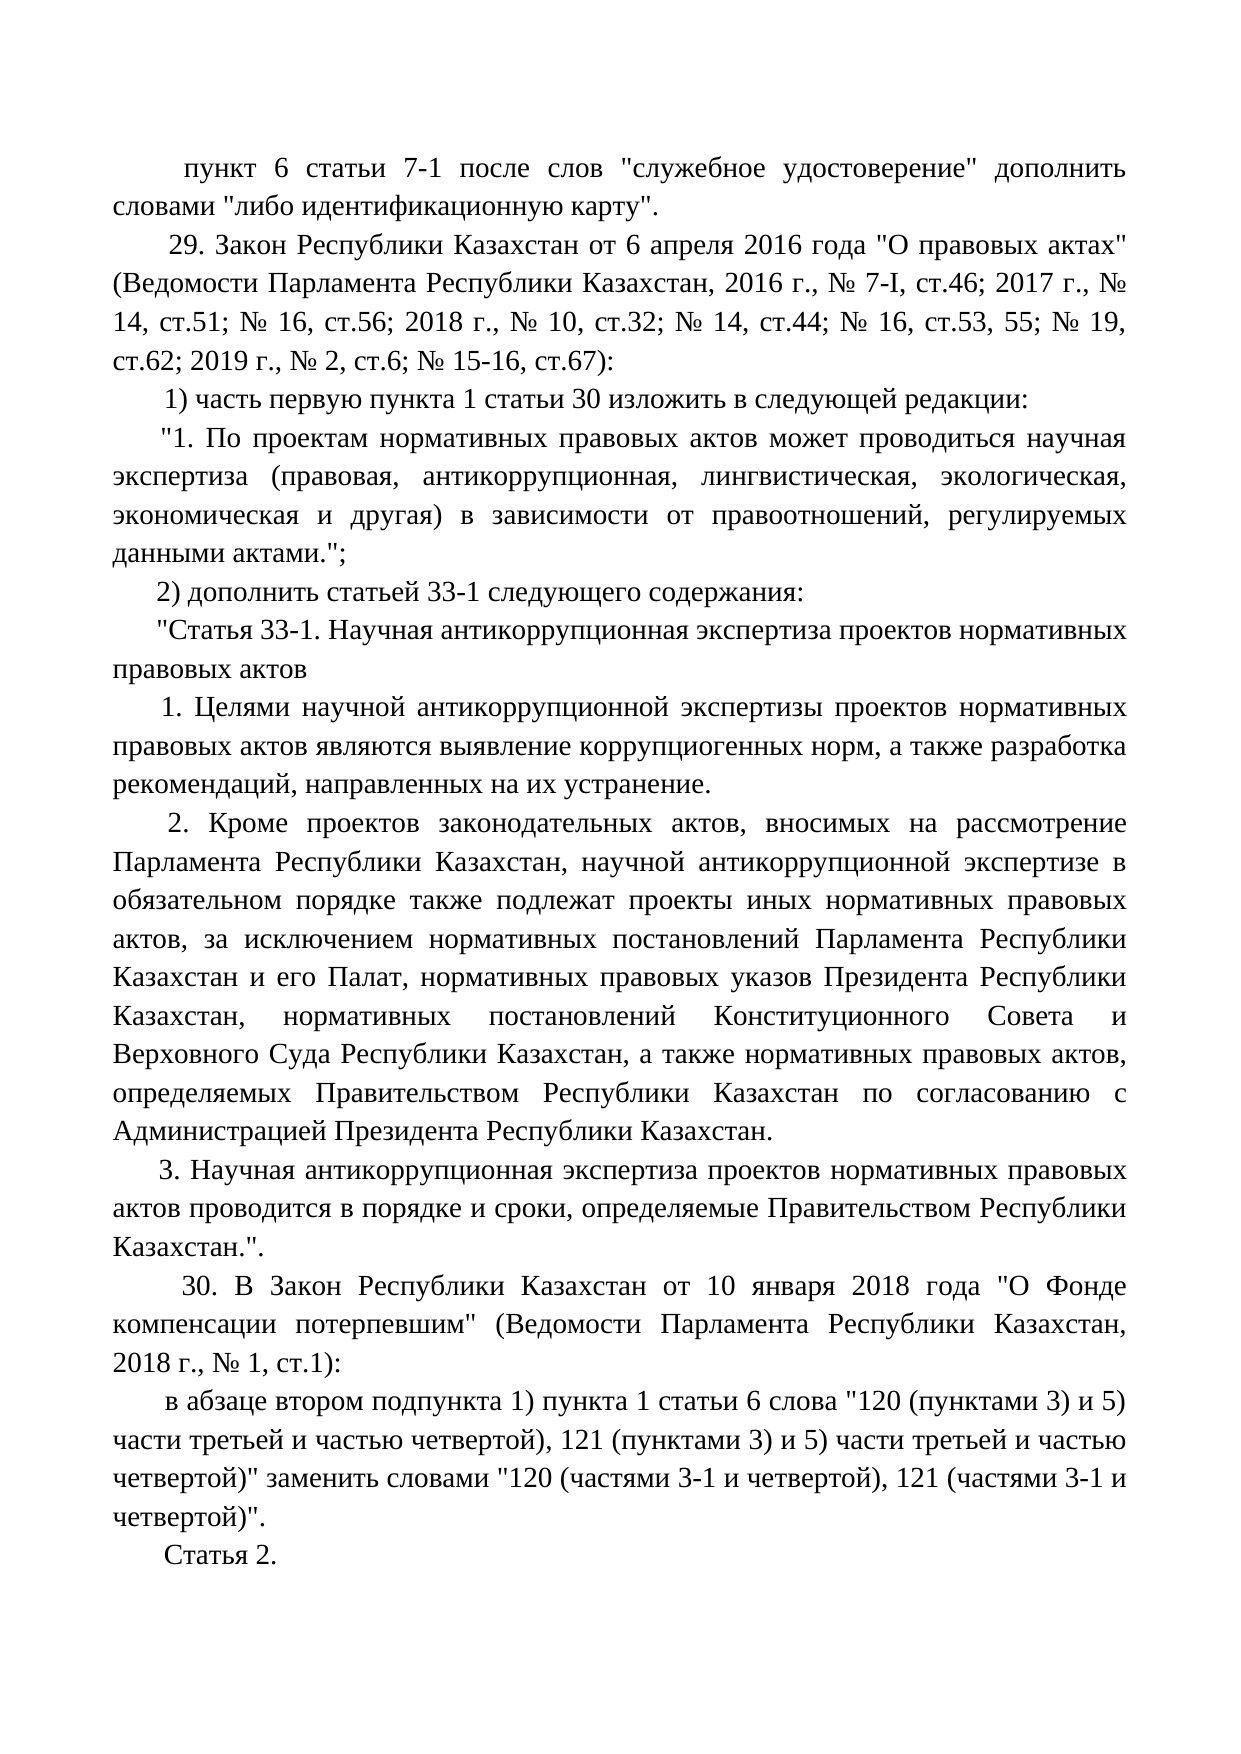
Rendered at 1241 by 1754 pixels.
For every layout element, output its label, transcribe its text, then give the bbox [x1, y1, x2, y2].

text 1. Целями научной антикоррупционной экспертизы проектов нормативных правовых актов являются выявление коррупциогенных норм, а также разработка рекомендаций, направленных на их устранение. [112, 689, 1128, 800]
text "1. По проектам нормативных правовых актов может проводиться научная экспертиза (правовая, антикоррупционная, лингвистическая, экологическая, экономическая и другая) в зависимости от правоотношений, регулируемых данными актами."; [112, 420, 1128, 569]
text 30. В Закон Республики Казахстан от 10 января 2018 года "О Фонде компенсации потерпевшим" (Ведомости Парламента Республики Казахстан, 2018 г., № 1, cт.1): [112, 1268, 1128, 1378]
text Статья 2. [112, 1537, 1128, 1571]
text 2. Кроме проектов законодательных актов, вносимых на рассмотрение Парламента Республики Казахстан, научной антикоррупционной экспертизе в обязательном порядке также подлежат проекты иных нормативных правовых актов, за исключением нормативных постановлений Парламента Республики Казахстан и его Палат, нормативных правовых указов Президента Республики Казахстан, нормативных постановлений Конституционного Совета и Верховного Суда Республики Казахстан, а также нормативных правовых актов, определяемых Правительством Республики Казахстан по согласованию с Администрацией Президента Республики Казахстан. [112, 805, 1128, 1147]
text 1) часть первую пункта 1 статьи 30 изложить в следующей редакции: [112, 381, 1128, 415]
text 29. Закон Республики Казахстан от 6 апреля 2016 года "О правовых актах" (Ведомости Парламента Республики Казахстан, 2016 г., № 7-I, cт.46; 2017 г., № 14, ст.51; № 16, ст.56; 2018 г., № 10, ст.32; № 14, ст.44; № 16, ст.53, 55; № 19, ст.62; 2019 г., № 2, ст.6; № 15-16, ст.67): [112, 227, 1128, 376]
text в абзаце втором подпункта 1) пункта 1 статьи 6 слова "120 (пунктами 3) и 5) части третьей и частью четвертой), 121 (пунктами 3) и 5) части третьей и частью четвертой)" заменить словами "120 (частями 3-1 и четвертой), 121 (частями 3-1 и четвертой)". [112, 1383, 1128, 1532]
text 2) дополнить статьей 33-1 следующего содержания: [112, 574, 1128, 607]
text 3. Научная антикоррупционная экспертиза проектов нормативных правовых актов проводится в порядке и сроки, определяемые Правительством Республики Казахстан.". [112, 1152, 1128, 1263]
text "Статья 33-1. Научная антикоррупционная экспертиза проектов нормативных правовых актов [112, 612, 1128, 684]
text пункт 6 статьи 7-1 после слов "служебное удостоверение" дополнить словами "либо идентификационную карту". [112, 150, 1128, 222]
